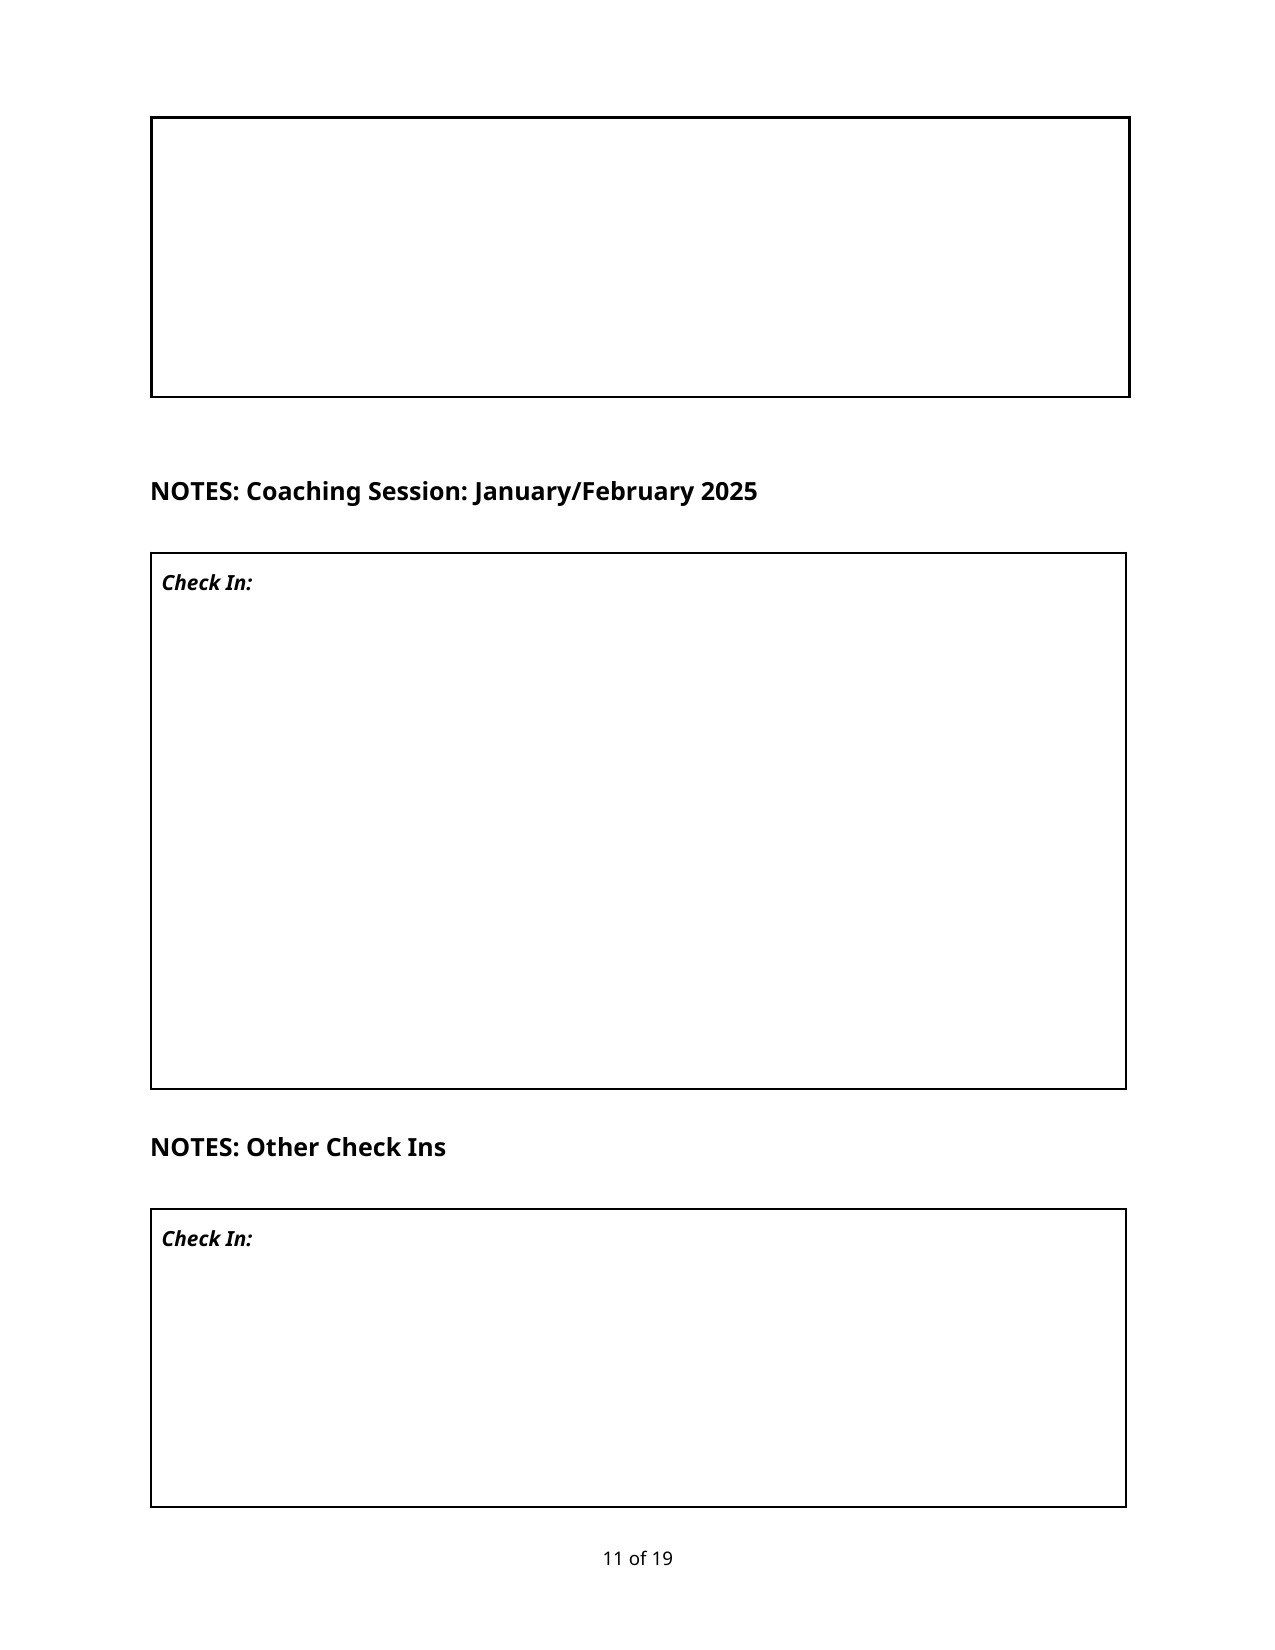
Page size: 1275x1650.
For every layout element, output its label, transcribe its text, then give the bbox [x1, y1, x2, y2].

table_header Check In: [152, 1210, 1125, 1506]
subtitle NOTES: Other Check Ins [150, 1129, 1125, 1163]
table_header Check In: [152, 554, 1125, 1088]
subtitle NOTES: Coaching Session: January/February 2025 [150, 473, 1125, 507]
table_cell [153, 119, 1128, 396]
